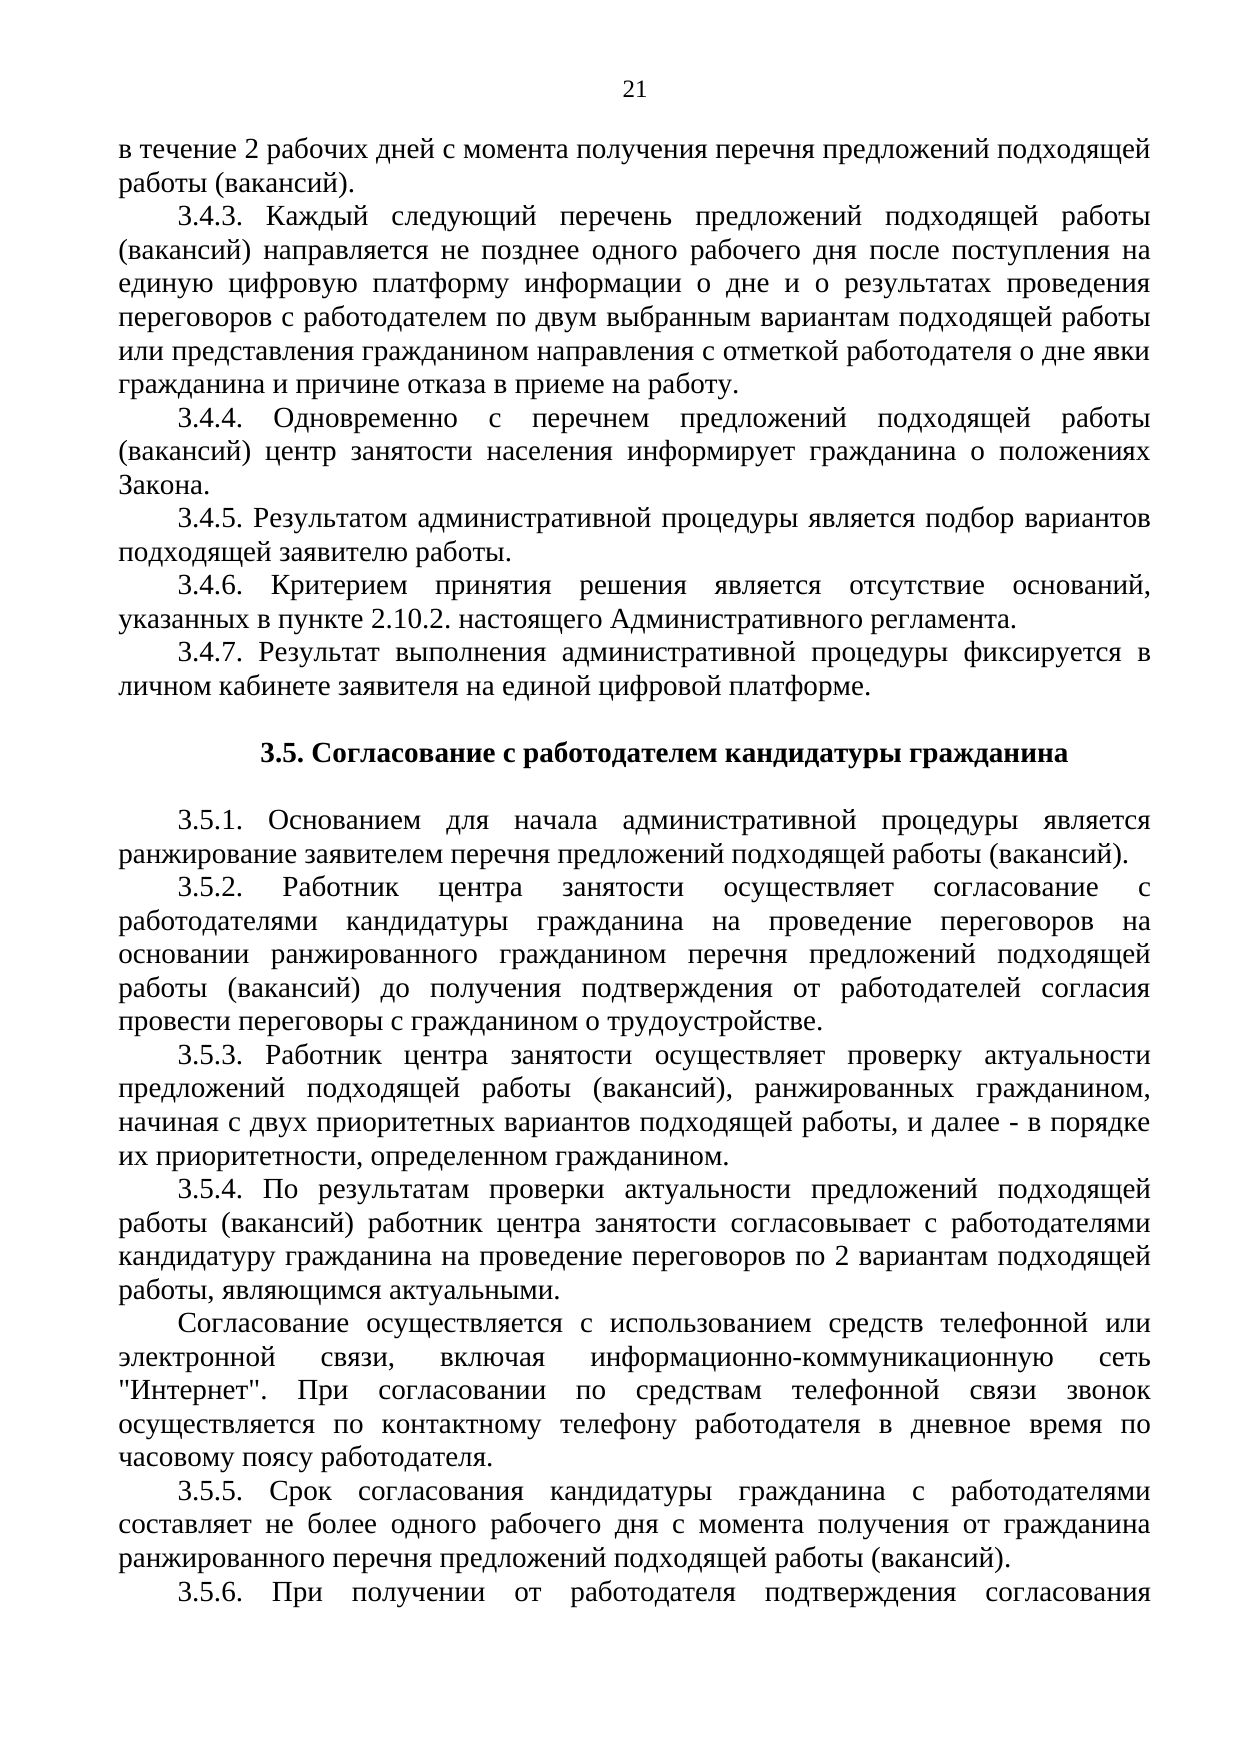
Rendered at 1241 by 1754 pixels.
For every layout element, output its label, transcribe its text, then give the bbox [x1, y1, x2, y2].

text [118, 131, 1152, 198]
text 3.5.5. Срок согласования кандидатуры гражданина с работодателями составляет не более одного рабочего дня с момента получения от гражданина ранжированного перечня предложений подходящей работы (вакансий). [118, 1473, 1152, 1574]
text 3.4.3. Каждый следующий перечень предложений подходящей работы (вакансий) направляется не позднее одного рабочего дня после поступления на единую цифровую платформу информации о дне и о результатах проведения переговоров с работодателем по двум выбранным вариантам подходящей работы или представления гражданином направления с отметкой работодателя о дне явки гражданина и причине отказа в приеме на работу. [118, 198, 1152, 400]
text 3.5. Согласование с работодателем кандидатуры гражданина [118, 735, 1152, 769]
text 3.4.5. Результатом административной процедуры является подбор вариантов подходящей заявителю работы. [118, 500, 1152, 567]
text Согласование осуществляется с использованием средств телефонной или электронной связи, включая информационно-коммуникационную сеть "Интернет". При согласовании по средствам телефонной связи звонок осуществляется по контактному телефону работодателя в дневное время по часовому поясу работодателя. [118, 1305, 1152, 1473]
text 3.5.2. Работник центра занятости осуществляет согласование с работодателями кандидатуры гражданина на проведение переговоров на основании ранжированного гражданином перечня предложений подходящей работы (вакансий) до получения подтверждения от работодателей согласия провести переговоры с гражданином о трудоустройстве. [118, 869, 1152, 1037]
text 3.5.1. Основанием для начала административной процедуры является ранжирование заявителем перечня предложений подходящей работы (вакансий). [118, 802, 1152, 869]
text 3.4.4. Одновременно с перечнем предложений подходящей работы (вакансий) центр занятости населения информирует гражданина о положениях Закона. [118, 400, 1152, 500]
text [118, 1574, 1152, 1607]
text 3.5.3. Работник центра занятости осуществляет проверку актуальности предложений подходящей работы (вакансий), ранжированных гражданином, начиная с двух приоритетных вариантов подходящей работы, и далее - в порядке их приоритетности, определенном гражданином. [118, 1037, 1152, 1171]
text 3.4.7. Результат выполнения административной процедуры фиксируется в личном кабинете заявителя на единой цифровой платформе. [118, 634, 1152, 702]
text 3.4.6. Критерием принятия решения является отсутствие оснований, указанных в пункте 2.10.2. настоящего Административного регламента. [118, 567, 1152, 634]
text 3.5.4. По результатам проверки актуальности предложений подходящей работы (вакансий) работник центра занятости согласовывает с работодателями кандидатуру гражданина на проведение переговоров по 2 вариантам подходящей работы, являющимся актуальными. [118, 1171, 1152, 1305]
